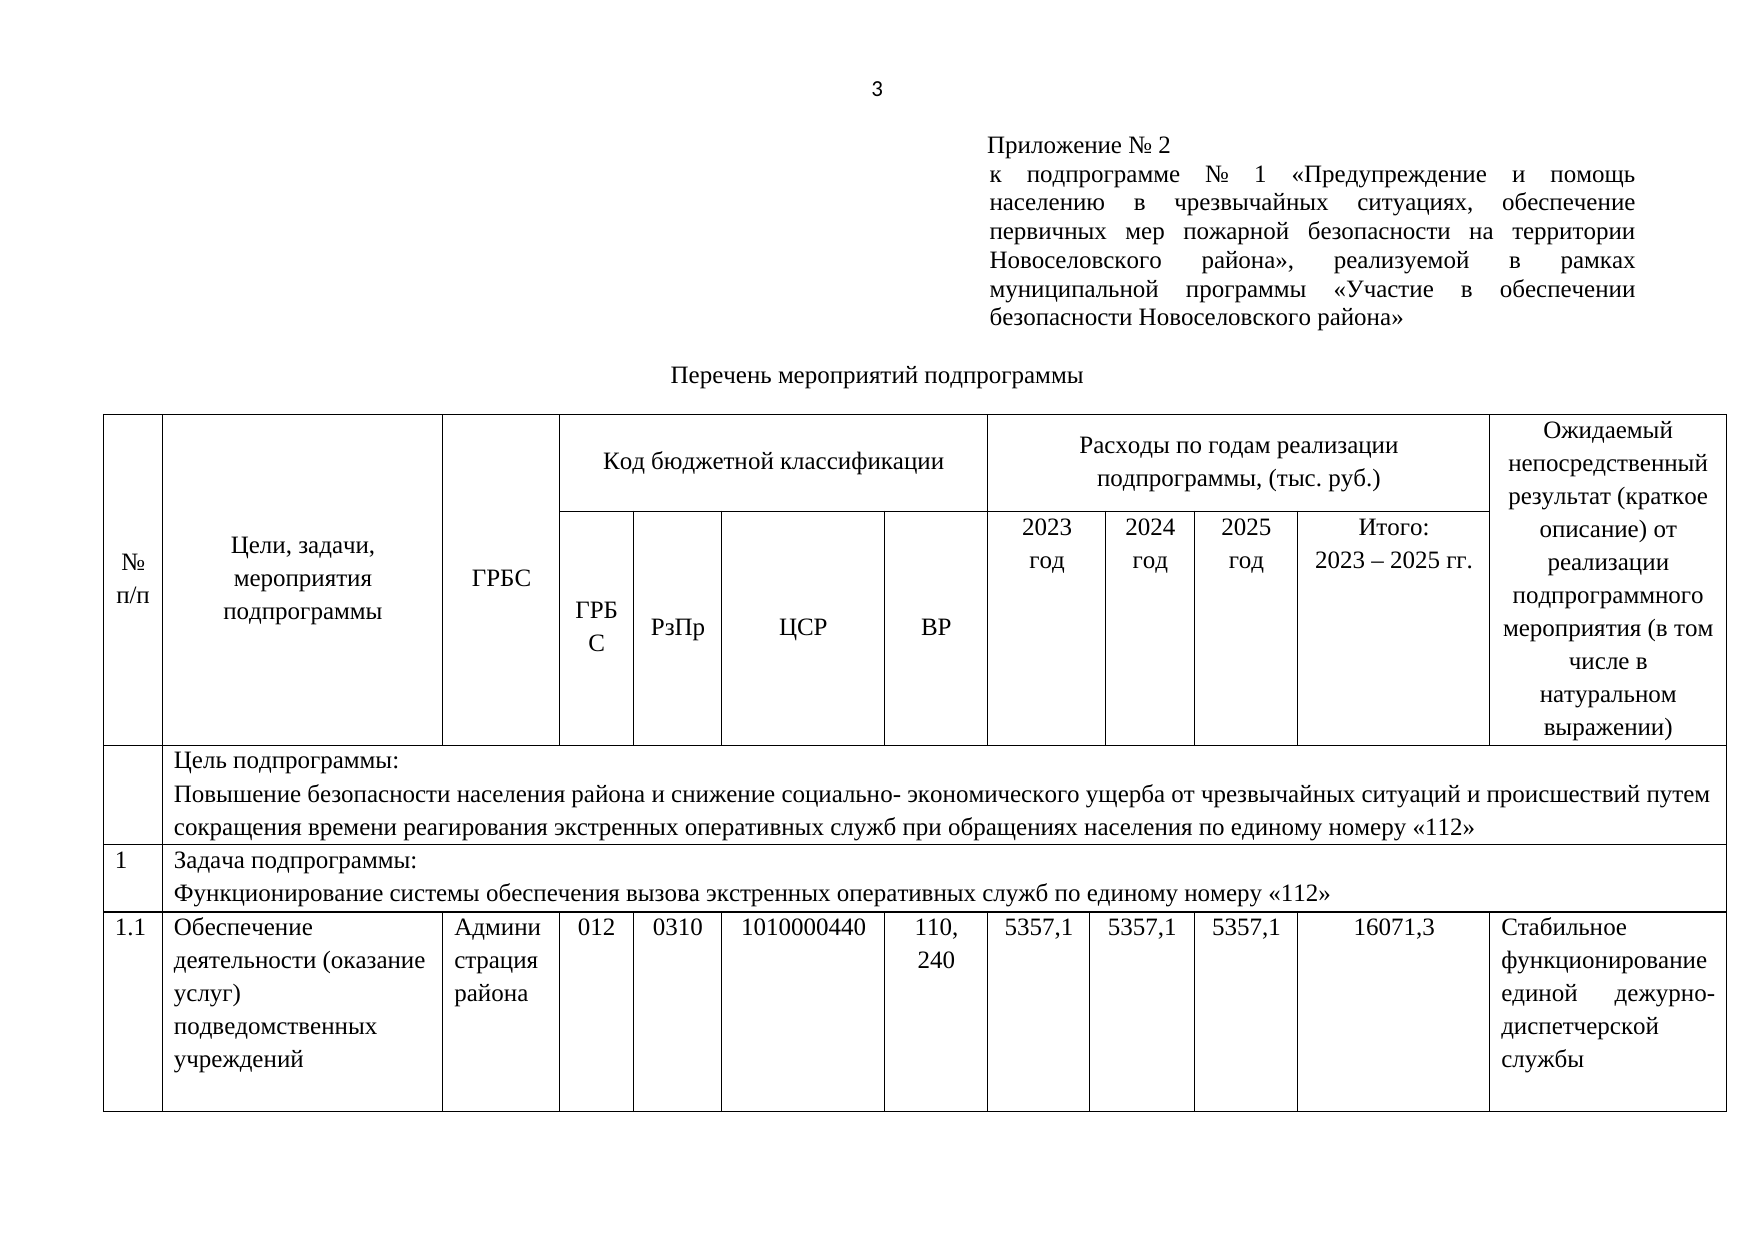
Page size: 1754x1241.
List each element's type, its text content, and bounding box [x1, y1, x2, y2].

table_cell 1 [104, 845, 162, 911]
table_cell Обеспечение деятельности (оказание услуг) подведомственных учреждений [163, 913, 442, 1111]
table_header Расходы по годам реализации подпрограммы, (тыс. руб.) [988, 415, 1489, 511]
table_cell РзПр [634, 512, 721, 744]
table_cell 1010000440 [722, 913, 884, 1111]
table_cell 110, 240 [885, 913, 987, 1111]
table_cell 1.1 [104, 913, 162, 1111]
table_header Цели, задачи, мероприятия подпрограммы [163, 415, 442, 744]
table_cell ВР [885, 512, 987, 744]
table_cell 2023 год [988, 512, 1105, 577]
table_cell [1106, 577, 1194, 744]
table_cell 0310 [634, 913, 721, 1111]
table_cell Итого: 2023 – 2025 гг. [1298, 512, 1489, 744]
table_cell 012 [560, 913, 633, 1111]
table_cell 2024 год [1106, 512, 1194, 577]
table_cell [988, 577, 1105, 744]
text к подпрограмме № 1 «Предупреждение и помощь населению в чрезвычайных ситуациях, обеспечение первичных мер пожарной безопасности на территории Новоселовского района», реализуемой в рамках муниципальной программы «Участие в обеспечении безопасности Новоселовского района» [989, 159, 1636, 331]
table_cell 2025 год [1195, 512, 1297, 744]
table_cell Цель подпрограммы: Повышение безопасности населения района и снижение социально- экономического ущерба от чрезвычайных ситуаций и происшествий путем сокращения времени реагирования экстренных оперативных служб при обращениях населения по единому номеру «112» [163, 746, 1726, 844]
table_header Код бюджетной классификации [560, 415, 987, 511]
text Перечень мероприятий подпрограммы [118, 360, 1636, 389]
table_cell 5357,1 [1195, 913, 1297, 1111]
table_cell [104, 746, 162, 844]
table_cell ГРБС [560, 512, 633, 744]
text Приложение № 2 [118, 130, 1636, 159]
table_header № п/п [104, 415, 162, 744]
table_header Ожидаемый непосредственный результат (краткое описание) от реализации подпрограммного мероприятия (в том числе в натуральном выражении) [1490, 415, 1726, 744]
table_header ГРБС [443, 415, 559, 744]
table_cell 5357,1 [988, 913, 1089, 1111]
table_cell ЦСР [722, 512, 884, 744]
table_cell 5357,1 [1090, 913, 1194, 1111]
table_cell 16071,3 [1298, 913, 1489, 1111]
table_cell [443, 913, 559, 1111]
table_cell Задача подпрограммы: Функционирование системы обеспечения вызова экстренных оперативных служб по единому номеру «112» [163, 845, 1726, 911]
table_cell Стабильное функционирование единой дежурно-диспетчерской службы [1490, 913, 1726, 1111]
